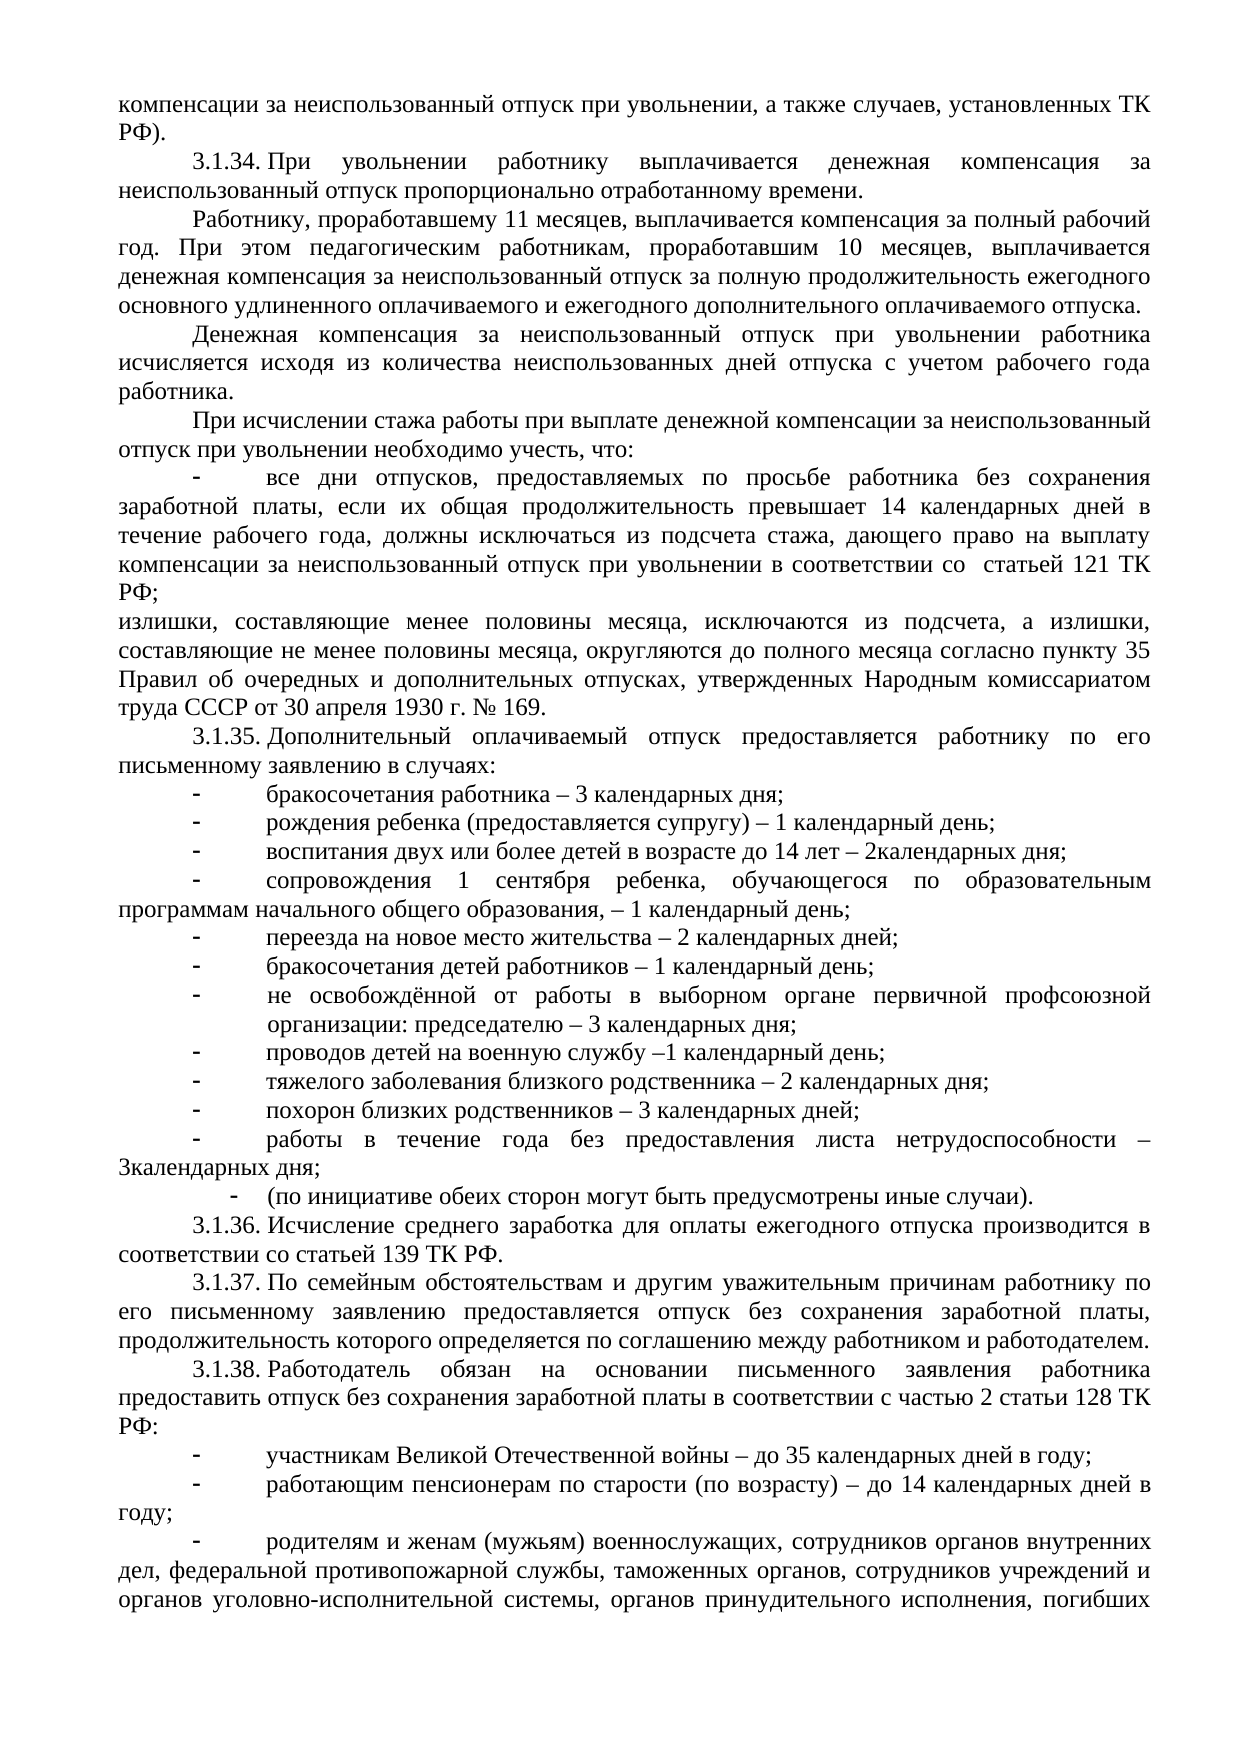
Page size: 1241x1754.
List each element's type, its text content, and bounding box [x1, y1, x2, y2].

list проводов детей на военную службу –1 календарный день; [118, 1037, 1152, 1066]
text 3.1.36. Исчисление среднего заработка для оплаты ежегодного отпуска производится в соответствии со статьей 139 ТК РФ. [118, 1210, 1152, 1267]
list сопровождения 1 сентября ребенка, обучающегося по образовательным программам начального общего образования, – 1 календарный день; [118, 865, 1152, 922]
text Денежная компенсация за неиспользованный отпуск при увольнении работника исчисляется исходя из количества неиспользованных дней отпуска с учетом рабочего года работника. [118, 319, 1152, 405]
text 3.1.38. Работодатель обязан на основании письменного заявления работника предоставить отпуск без сохранения заработной платы в соответствии с частью 2 статьи 128 ТК РФ: [118, 1354, 1152, 1440]
list (по инициативе обеих сторон могут быть предусмотрены иные случаи). [229, 1181, 1152, 1210]
text излишки, составляющие менее половины месяца, исключаются из подсчета, а излишки, составляющие не менее половины месяца, округляются до полного месяца согласно пункту 35 Правил об очередных и дополнительных отпусках, утвержденных Народным комиссариатом труда СССР от 30 апреля 1930 г. № 169. [118, 606, 1152, 721]
list переезда на новое место жительства – 2 календарных дней; [118, 922, 1152, 951]
list бракосочетания детей работников – 1 календарный день; [118, 951, 1152, 980]
list участникам Великой Отечественной войны – до 35 календарных дней в году; [118, 1440, 1152, 1469]
text При исчислении стажа работы при выплате денежной компенсации за неиспользованный отпуск при увольнении необходимо учесть, что: [118, 405, 1152, 462]
list воспитания двух или более детей в возрасте до 14 лет – 2календарных дня; [118, 836, 1152, 865]
list работы в течение года без предоставления листа нетрудоспособности – 3календарных дня; [118, 1124, 1152, 1181]
list не освобождённой от работы в выборном органе первичной профсоюзной организации: председателю – 3 календарных дня; [192, 980, 1152, 1037]
text 3.1.34. При увольнении работнику выплачивается денежная компенсация за неиспользованный отпуск пропорционально отработанному времени. [118, 146, 1152, 204]
text Работнику, проработавшему 11 месяцев, выплачивается компенсация за полный рабочий год. При этом педагогическим работникам, проработавшим 10 месяцев, выплачивается денежная компенсация за неиспользованный отпуск за полную продолжительность ежегодного основного удлиненного оплачиваемого и ежегодного дополнительного оплачиваемого отпуска. [118, 204, 1152, 319]
list бракосочетания работника – 3 календарных дня; [118, 779, 1152, 807]
text 3.1.37. По семейным обстоятельствам и другим уважительным причинам работнику по его письменному заявлению предоставляется отпуск без сохранения заработной платы, продолжительность которого определяется по соглашению между работником и работодателем. [118, 1267, 1152, 1354]
text 3.1.35. Дополнительный оплачиваемый отпуск предоставляется работнику по его письменному заявлению в случаях: [118, 721, 1152, 779]
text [118, 89, 1152, 146]
list похорон близких родственников – 3 календарных дней; [118, 1095, 1152, 1124]
list тяжелого заболевания близкого родственника – 2 календарных дня; [118, 1066, 1152, 1095]
list рождения ребенка (предоставляется супругу) – 1 календарный день; [118, 807, 1152, 836]
list все дни отпусков, предоставляемых по просьбе работника без сохранения заработной платы, если их общая продолжительность превышает 14 календарных дней в течение рабочего года, должны исключаться из подсчета стажа, дающего право на выплату компенсации за неиспользованный отпуск при увольнении в соответствии со статьей 121 ТК РФ; [118, 462, 1152, 606]
list работающим пенсионерам по старости (по возрасту) – до 14 календарных дней в году; [118, 1469, 1152, 1526]
